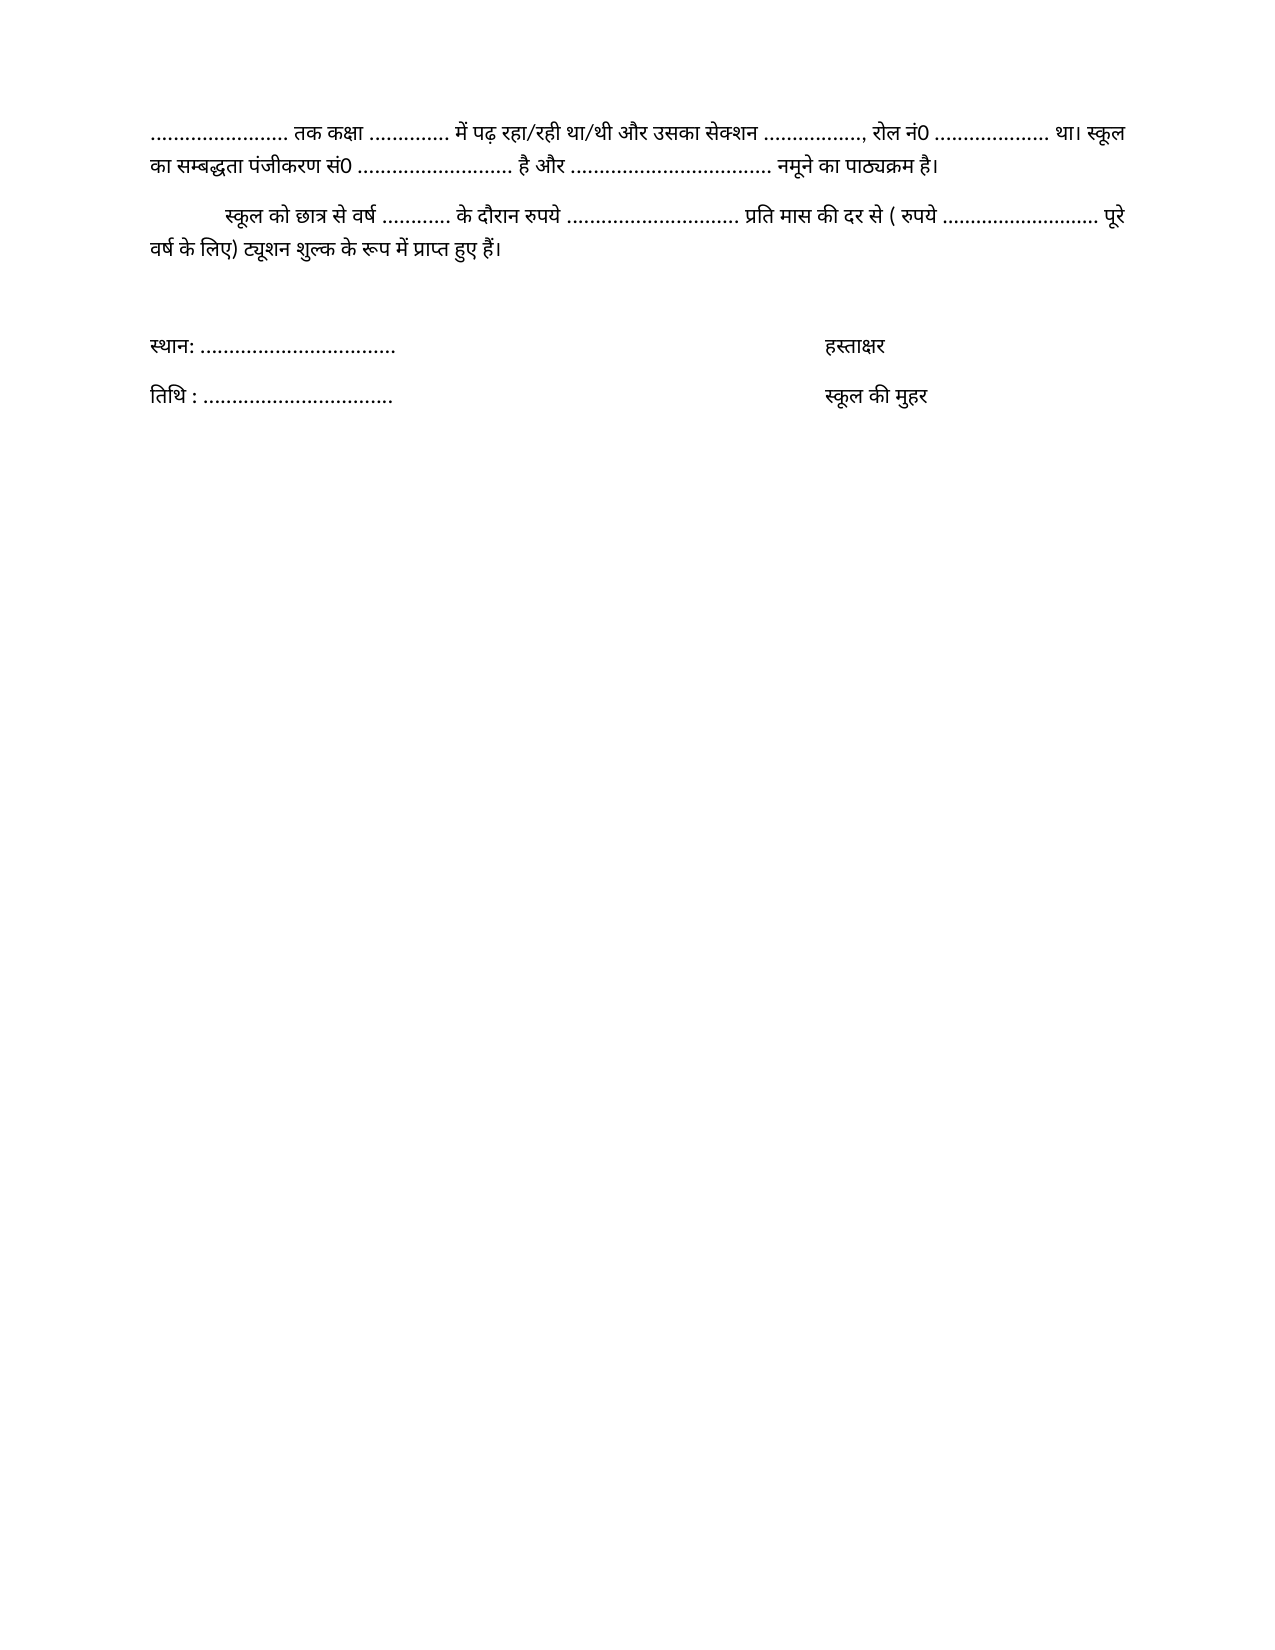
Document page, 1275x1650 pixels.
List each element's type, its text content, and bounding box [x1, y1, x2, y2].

text स्‍कूल को छात्र से वर्ष ............ के दौरान रुपये .............................. प्रति मास की दर से ( रुपये ………………………. पूरे वर्ष के लिए) ट्यूशन शुल्‍क के रूप में प्राप्‍त हुए हैं। [150, 201, 1125, 265]
text स्‍थान: .................................. हस्‍ताक्षर [150, 331, 1125, 362]
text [150, 118, 1125, 182]
text तिथि : ................................. स्‍कूल की मुहर [150, 381, 1125, 412]
